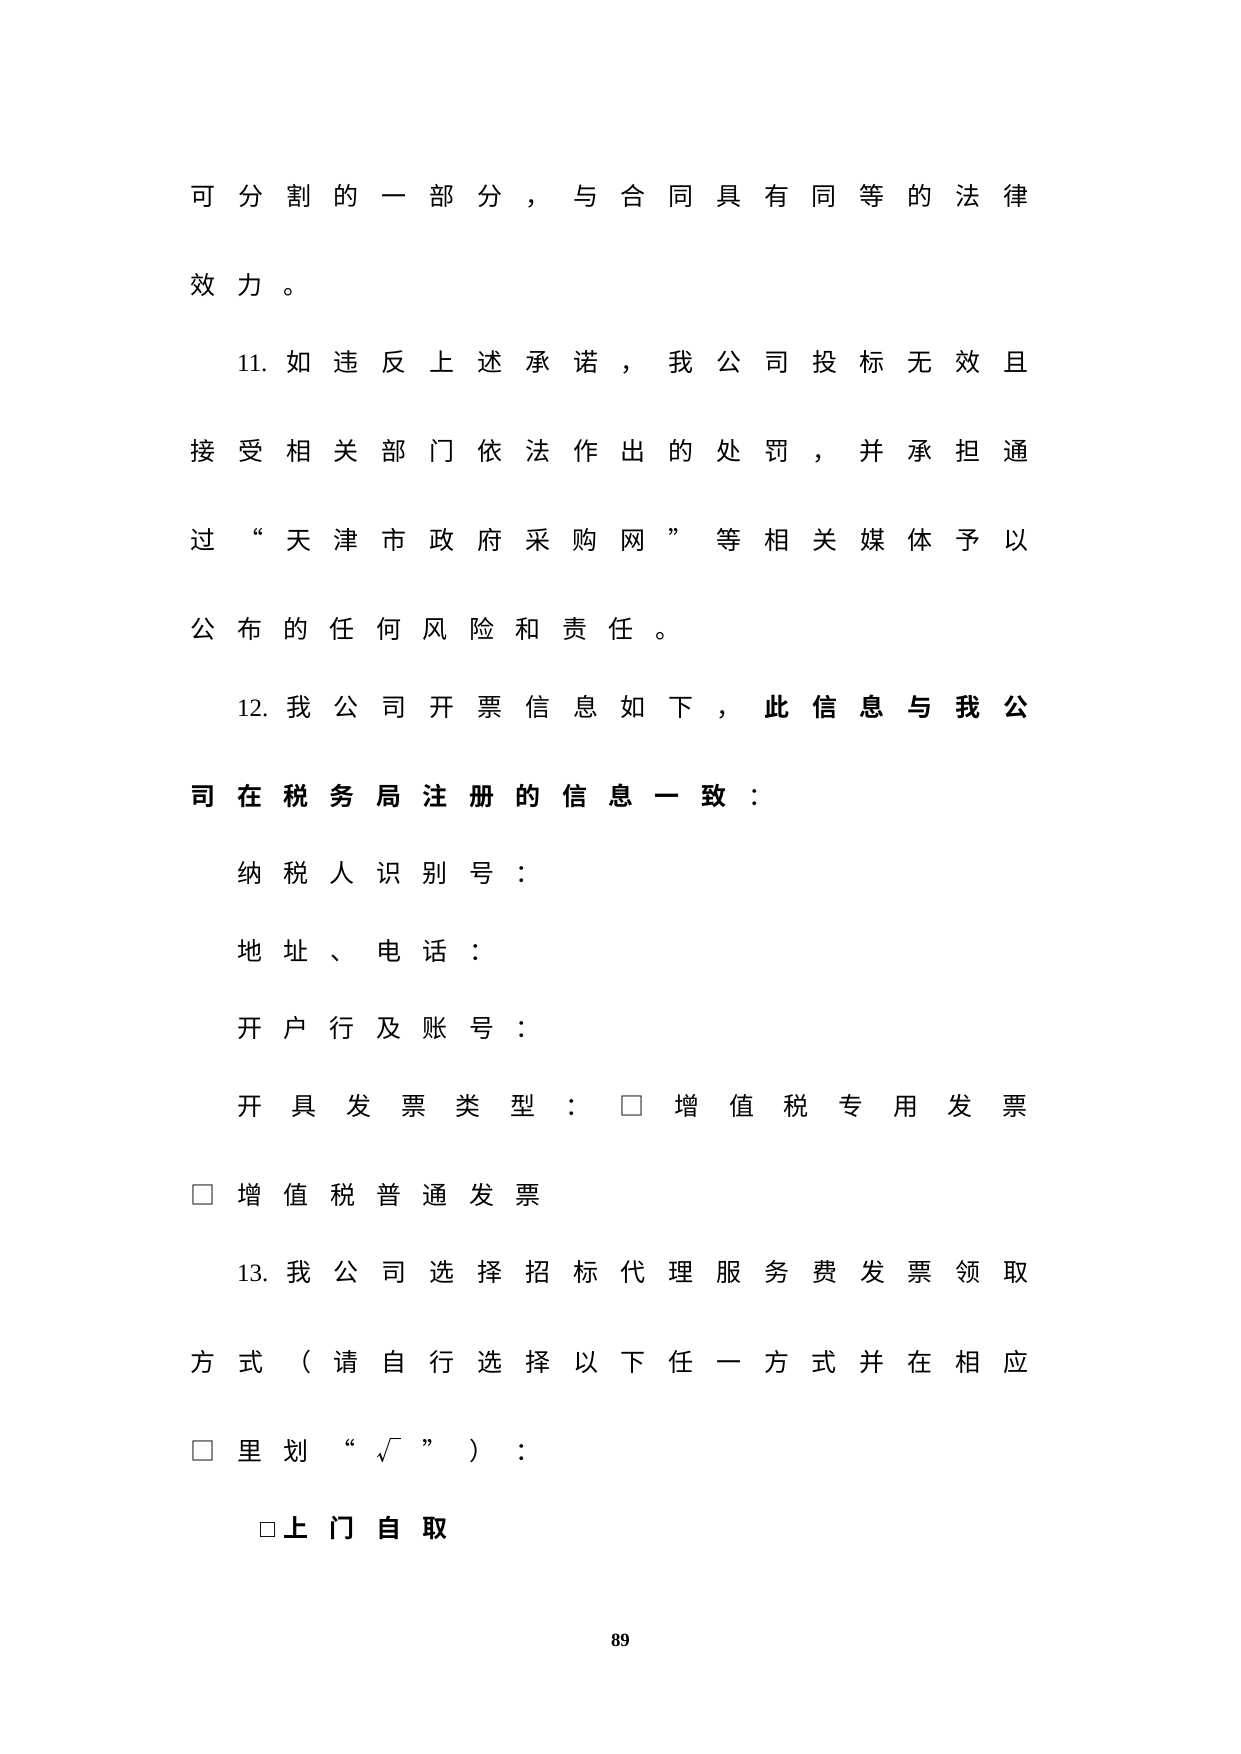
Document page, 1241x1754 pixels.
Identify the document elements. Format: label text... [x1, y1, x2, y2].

text 开户行及账号： [190, 997, 1050, 1057]
text 11. 如违反上述承诺，我公司投标无效且接受相关部门依法作出的处罚，并承担通过“天津市政府采购网”等相关媒体予以公布的任何风险和责任。 [190, 331, 1050, 658]
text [190, 164, 1050, 313]
text 地址、电话： [190, 920, 1050, 979]
text 13. 我公司选择招标代理服务费发票领取方式（请自行选择以下任一方式并在相应□里划“√”）： [190, 1241, 1050, 1479]
text □上门自取 [190, 1497, 1050, 1556]
text 12. 我公司开票信息如下，此信息与我公司在税务局注册的信息一致： [190, 676, 1050, 824]
text 开具发票类型：□增值税专用发票 □增值税普通发票 [190, 1075, 1050, 1223]
text 纳税人识别号： [190, 842, 1050, 902]
